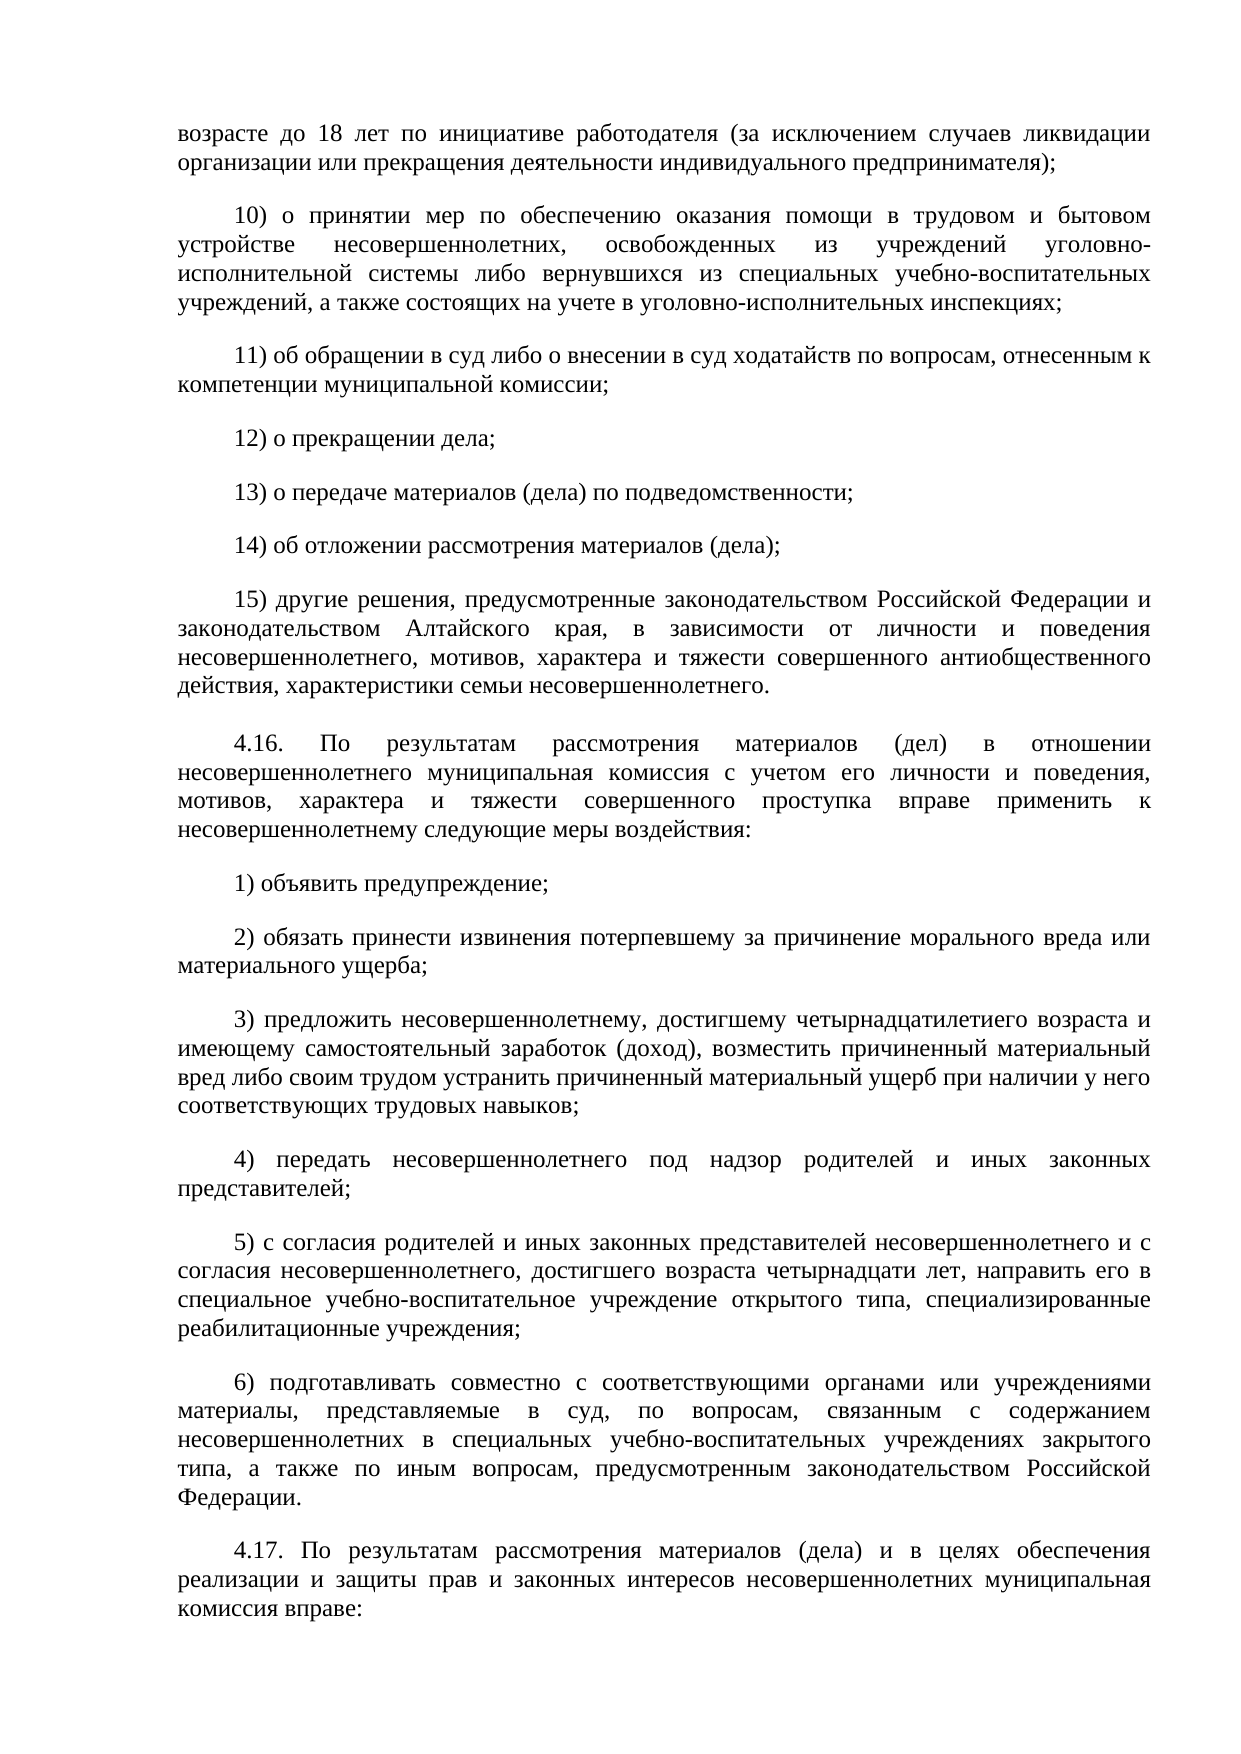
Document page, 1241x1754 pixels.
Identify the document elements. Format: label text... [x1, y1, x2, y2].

text 4.16. По результатам рассмотрения материалов (дел) в отношении несовершеннолетнего муниципальная комиссия с учетом его личности и поведения, мотивов, характера и тяжести совершенного проступка вправе применить к несовершеннолетнему следующие меры воздействия: [177, 728, 1152, 843]
text 2) обязать принести извинения потерпевшему за причинение морального вреда или материального ущерба; [177, 922, 1152, 979]
text 11) об обращении в суд либо о внесении в суд ходатайств по вопросам, отнесенным к компетенции муниципальной комиссии; [177, 341, 1152, 398]
text 15) другие решения, предусмотренные законодательством Российской Федерации и законодательством Алтайского края, в зависимости от личности и поведения несовершеннолетнего, мотивов, характера и тяжести совершенного антиобщественного действия, характеристики семьи несовершеннолетнего. [177, 584, 1152, 699]
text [177, 118, 1152, 176]
text 4.17. По результатам рассмотрения материалов (дела) и в целях обеспечения реализации и защиты прав и законных интересов несовершеннолетних муниципальная комиссия вправе: [177, 1536, 1152, 1622]
text 13) о передаче материалов (дела) по подведомственности; [177, 477, 1152, 506]
text 4) передать несовершеннолетнего под надзор родителей и иных законных представителей; [177, 1144, 1152, 1202]
text 10) о принятии мер по обеспечению оказания помощи в трудовом и бытовом устройстве несовершеннолетних, освобожденных из учреждений уголовно-исполнительной системы либо вернувшихся из специальных учебно-воспитательных учреждений, а также состоящих на учете в уголовно-исполнительных инспекциях; [177, 201, 1152, 316]
text 12) о прекращении дела; [177, 423, 1152, 452]
text 6) подготавливать совместно с соответствующими органами или учреждениями материалы, представляемые в суд, по вопросам, связанным с содержанием несовершеннолетних в специальных учебно-воспитательных учреждениях закрытого типа, а также по иным вопросам, предусмотренным законодательством Российской Федерации. [177, 1367, 1152, 1511]
text 5) с согласия родителей и иных законных представителей несовершеннолетнего и с согласия несовершеннолетнего, достигшего возраста четырнадцати лет, направить его в специальное учебно-воспитательное учреждение открытого типа, специализированные реабилитационные учреждения; [177, 1227, 1152, 1342]
text 14) об отложении рассмотрения материалов (дела); [177, 531, 1152, 559]
text 3) предложить несовершеннолетнему, достигшему четырнадцатилетиего возраста и имеющему самостоятельный заработок (доход), возместить причиненный материальный вред либо своим трудом устранить причиненный материальный ущерб при наличии у него соответствующих трудовых навыков; [177, 1004, 1152, 1119]
text 1) объявить предупреждение; [177, 868, 1152, 897]
